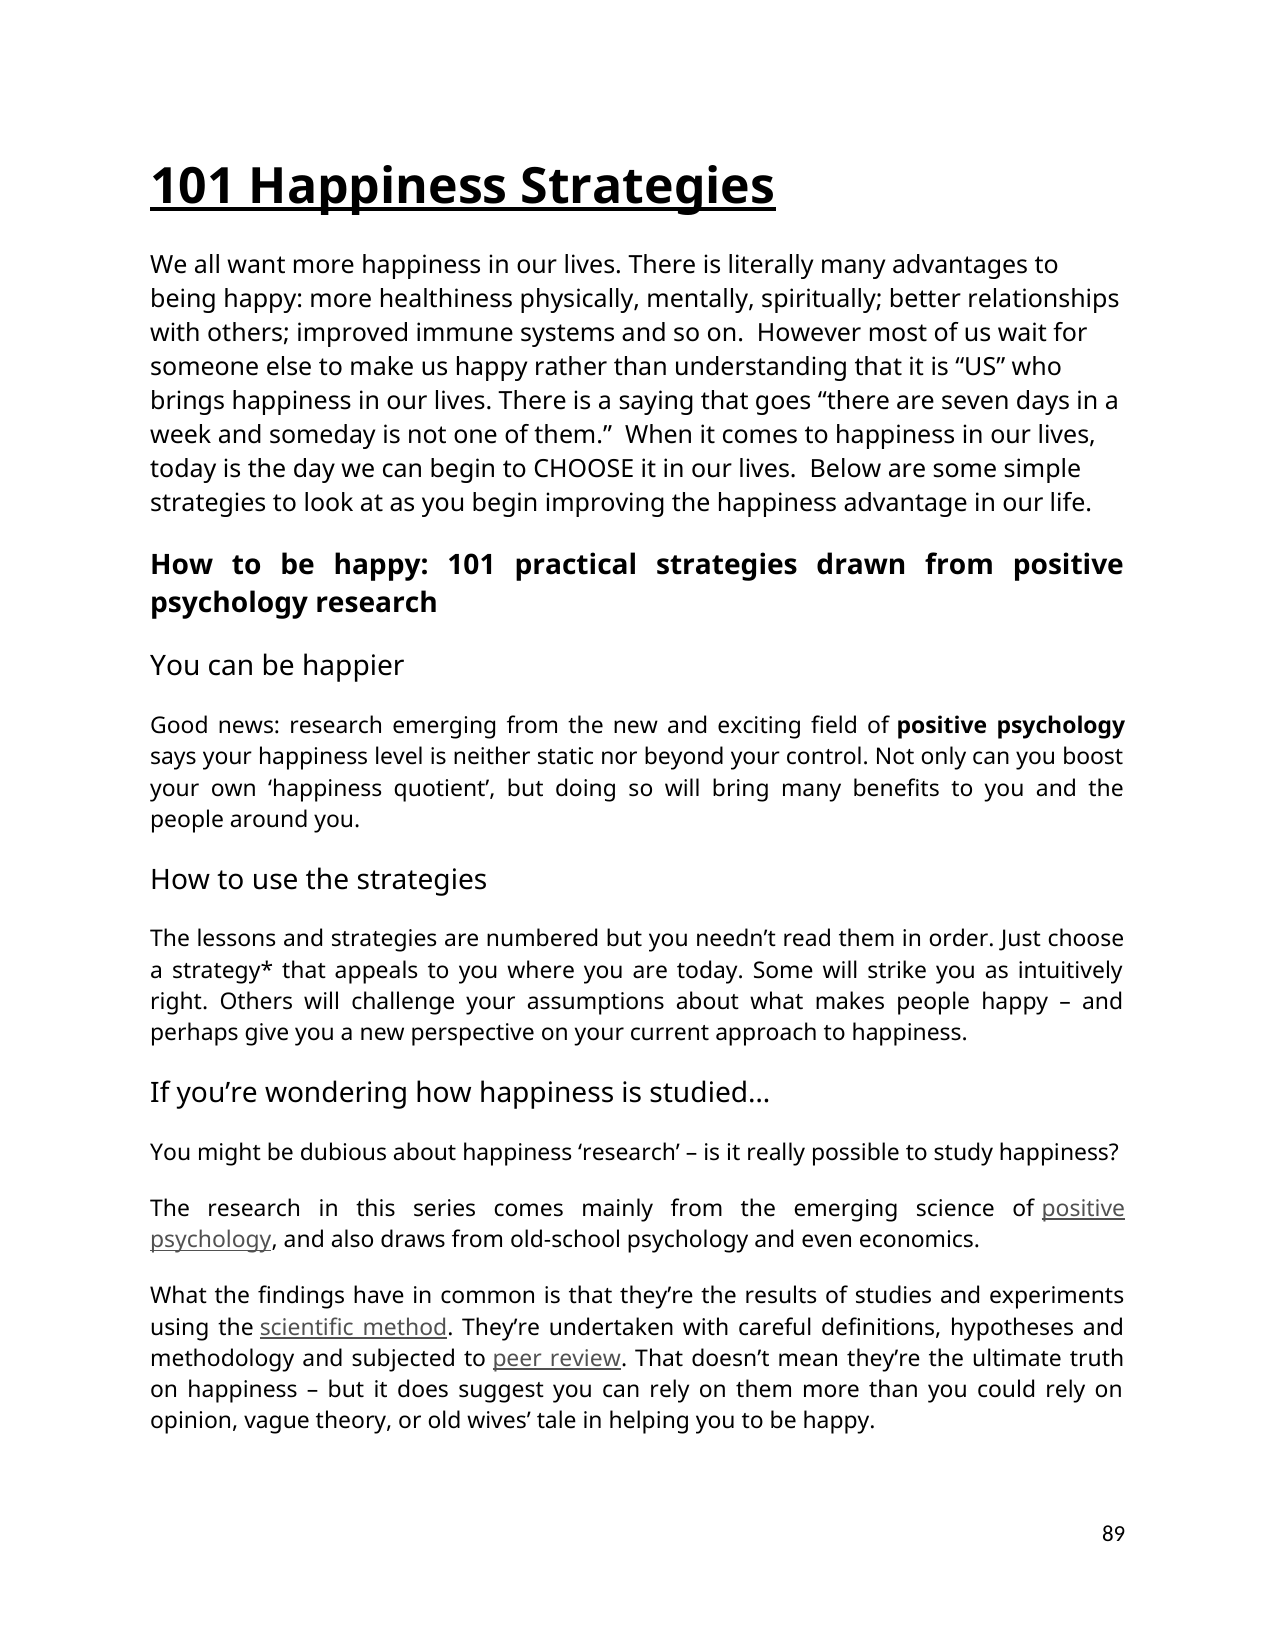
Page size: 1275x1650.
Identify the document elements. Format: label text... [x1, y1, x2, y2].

text If you’re wondering how happiness is studied… [150, 1072, 1125, 1111]
text What the findings have in common is that they’re the results of studies and experiments using the scientific method. They’re undertaken with careful definitions, hypotheses and methodology and subjected to peer review. That doesn’t mean they’re the ultimate truth on happiness – but it does suggest you can rely on them more than you could rely on opinion, vague theory, or old wives’ tale in helping you to be happy. [150, 1279, 1125, 1436]
text You can be happier [150, 646, 1125, 684]
text Good news: research emerging from the new and exciting field of positive psychology says your happiness level is neither static nor beyond your control. Not only can you boost your own ‘happiness quotient’, but doing so will bring many benefits to you and the people around you. [150, 709, 1125, 834]
text You might be dubious about happiness ‘research’ – is it really possible to study happiness? [150, 1136, 1125, 1167]
text The lessons and strategies are numbered but you needn’t read them in order. Just choose a strategy* that appeals to you where you are today. Some will strike you as intuitively right. Others will challenge your assumptions about what makes people happy – and perhaps give you a new perspective on your current approach to happiness. [150, 922, 1125, 1047]
text We all want more happiness in our lives. There is literally many advantages to being happy: more healthiness physically, mentally, spiritually; better relationships with others; improved immune systems and so on. However most of us wait for someone else to make us happy rather than understanding that it is “US” who brings happiness in our lives. There is a saying that goes “there are seven days in a week and someday is not one of them.” When it comes to happiness in our lives, today is the day we can begin to CHOOSE it in our lives. Below are some simple strategies to look at as you begin improving the happiness advantage in our life. [150, 247, 1125, 519]
text The research in this series comes mainly from the emerging science of positive psychology, and also draws from old-school psychology and even economics. [150, 1192, 1125, 1254]
text 101 Happiness Strategies [150, 150, 1125, 218]
text How to be happy: 101 practical strategies drawn from positive psychology research [150, 544, 1125, 621]
text How to use the strategies [150, 859, 1125, 897]
